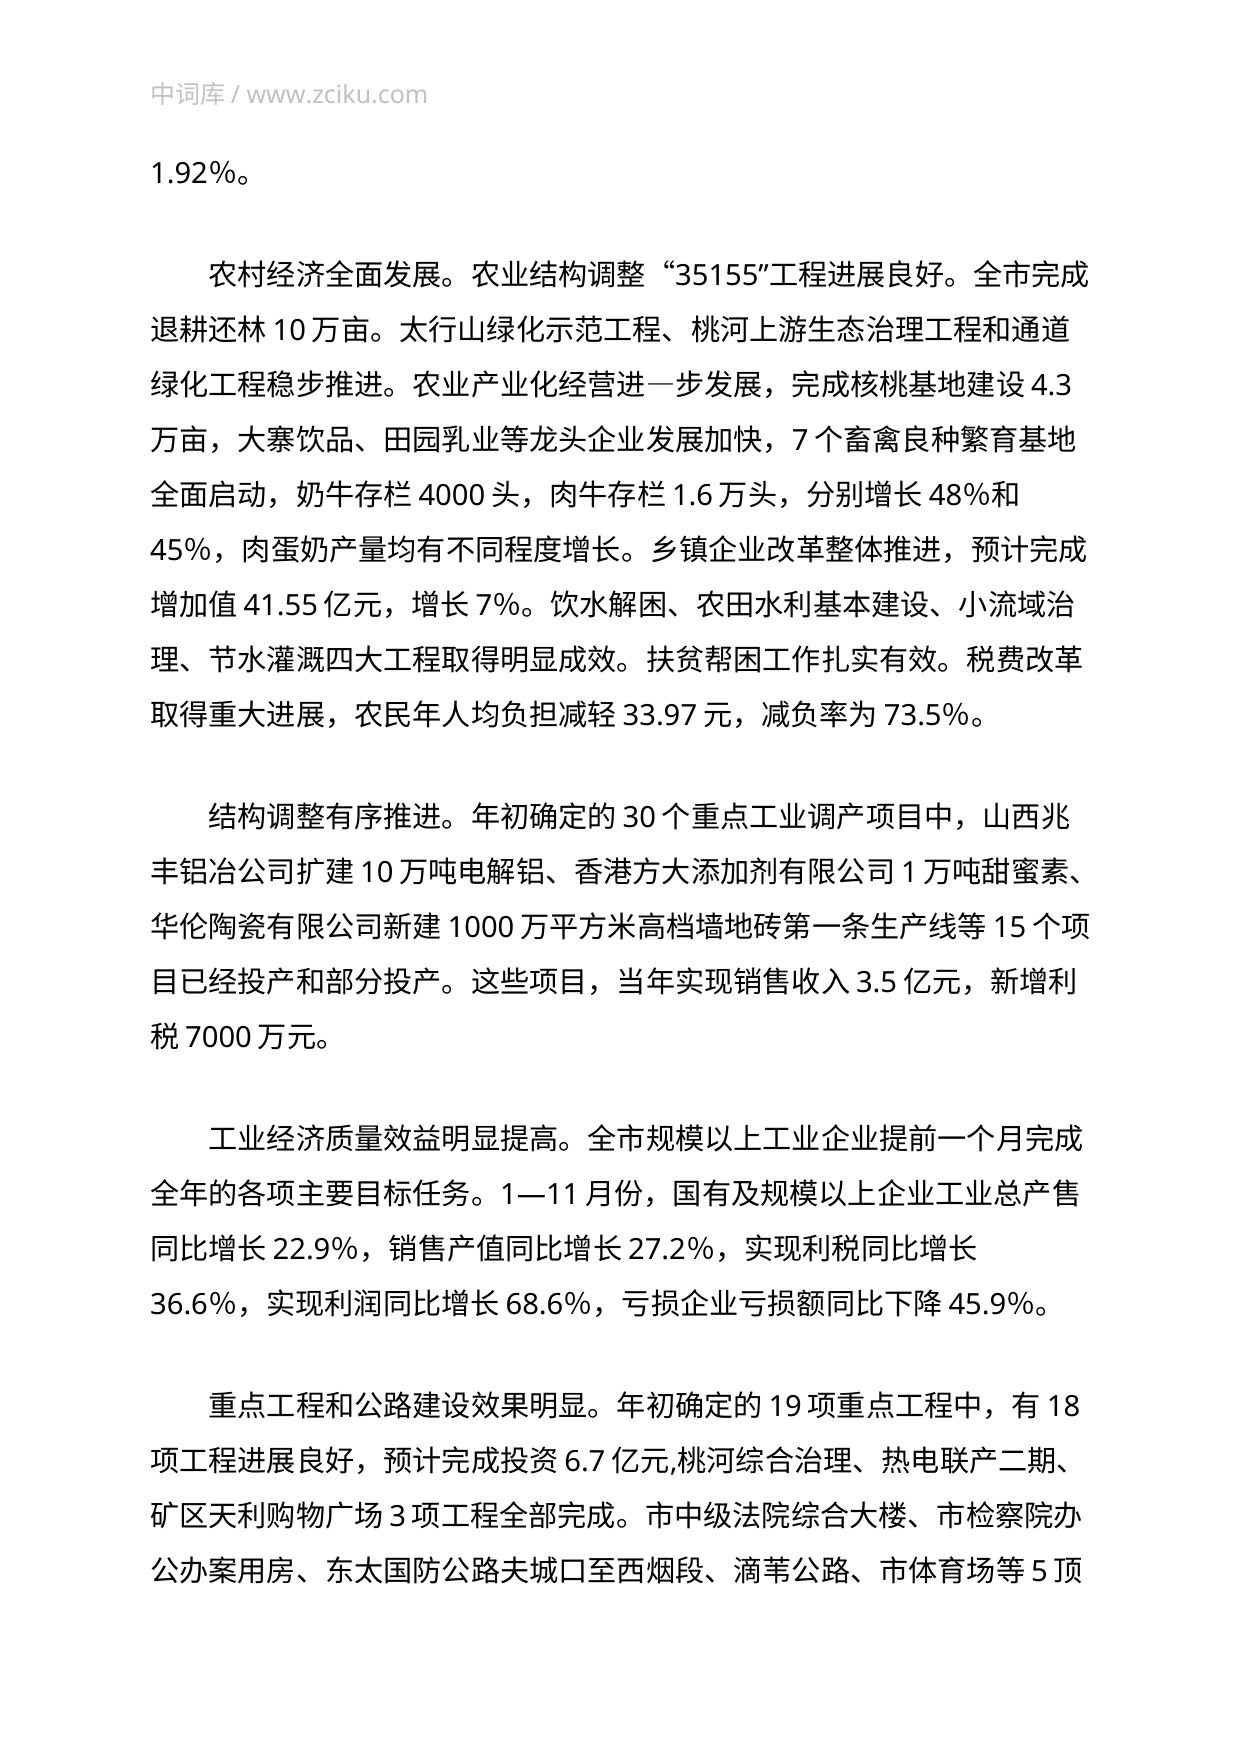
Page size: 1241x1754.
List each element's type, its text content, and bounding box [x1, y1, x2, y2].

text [150, 150, 1090, 192]
text 工业经济质量效益明显提高。全市规模以上工业企业提前一个月完成全年的各项主要目标任务。1—11月份，国有及规模以上企业工业总产售同比增长22.9％，销售产值同比增长27.2％，实现利税同比增长36.6％，实现利润同比增长68.6％，亏损企业亏损额同比下降45.9％。 [150, 1116, 1090, 1323]
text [150, 1383, 1090, 1590]
text 结构调整有序推进。年初确定的30个重点工业调产项目中，山西兆丰铝冶公司扩建10万吨电解铝、香港方大添加剂有限公司1万吨甜蜜素、华伦陶瓷有限公司新建1000万平方米高档墙地砖第一条生产线等15个项目已经投产和部分投产。这些项目，当年实现销售收入3.5亿元，新增利税7000万元。 [150, 794, 1090, 1056]
text 农村经济全面发展。农业结构调整“35155”工程进展良好。全市完成退耕还林10万亩。太行山绿化示范工程、桃河上游生态治理工程和通道绿化工程稳步推进。农业产业化经营进—步发展，完成核桃基地建设4.3万亩，大寨饮品、田园乳业等龙头企业发展加快，7个畜禽良种繁育基地全面启动，奶牛存栏4000头，肉牛存栏1.6万头，分别增长48％和45％，肉蛋奶产量均有不同程度增长。乡镇企业改革整体推进，预计完成增加值41.55亿元，增长7％。饮水解困、农田水利基本建设、小流域治理、节水灌溉四大工程取得明显成效。扶贫帮困工作扎实有效。税费改革取得重大进展，农民年人均负担减轻33.97元，减负率为73.5％。 [150, 252, 1090, 734]
